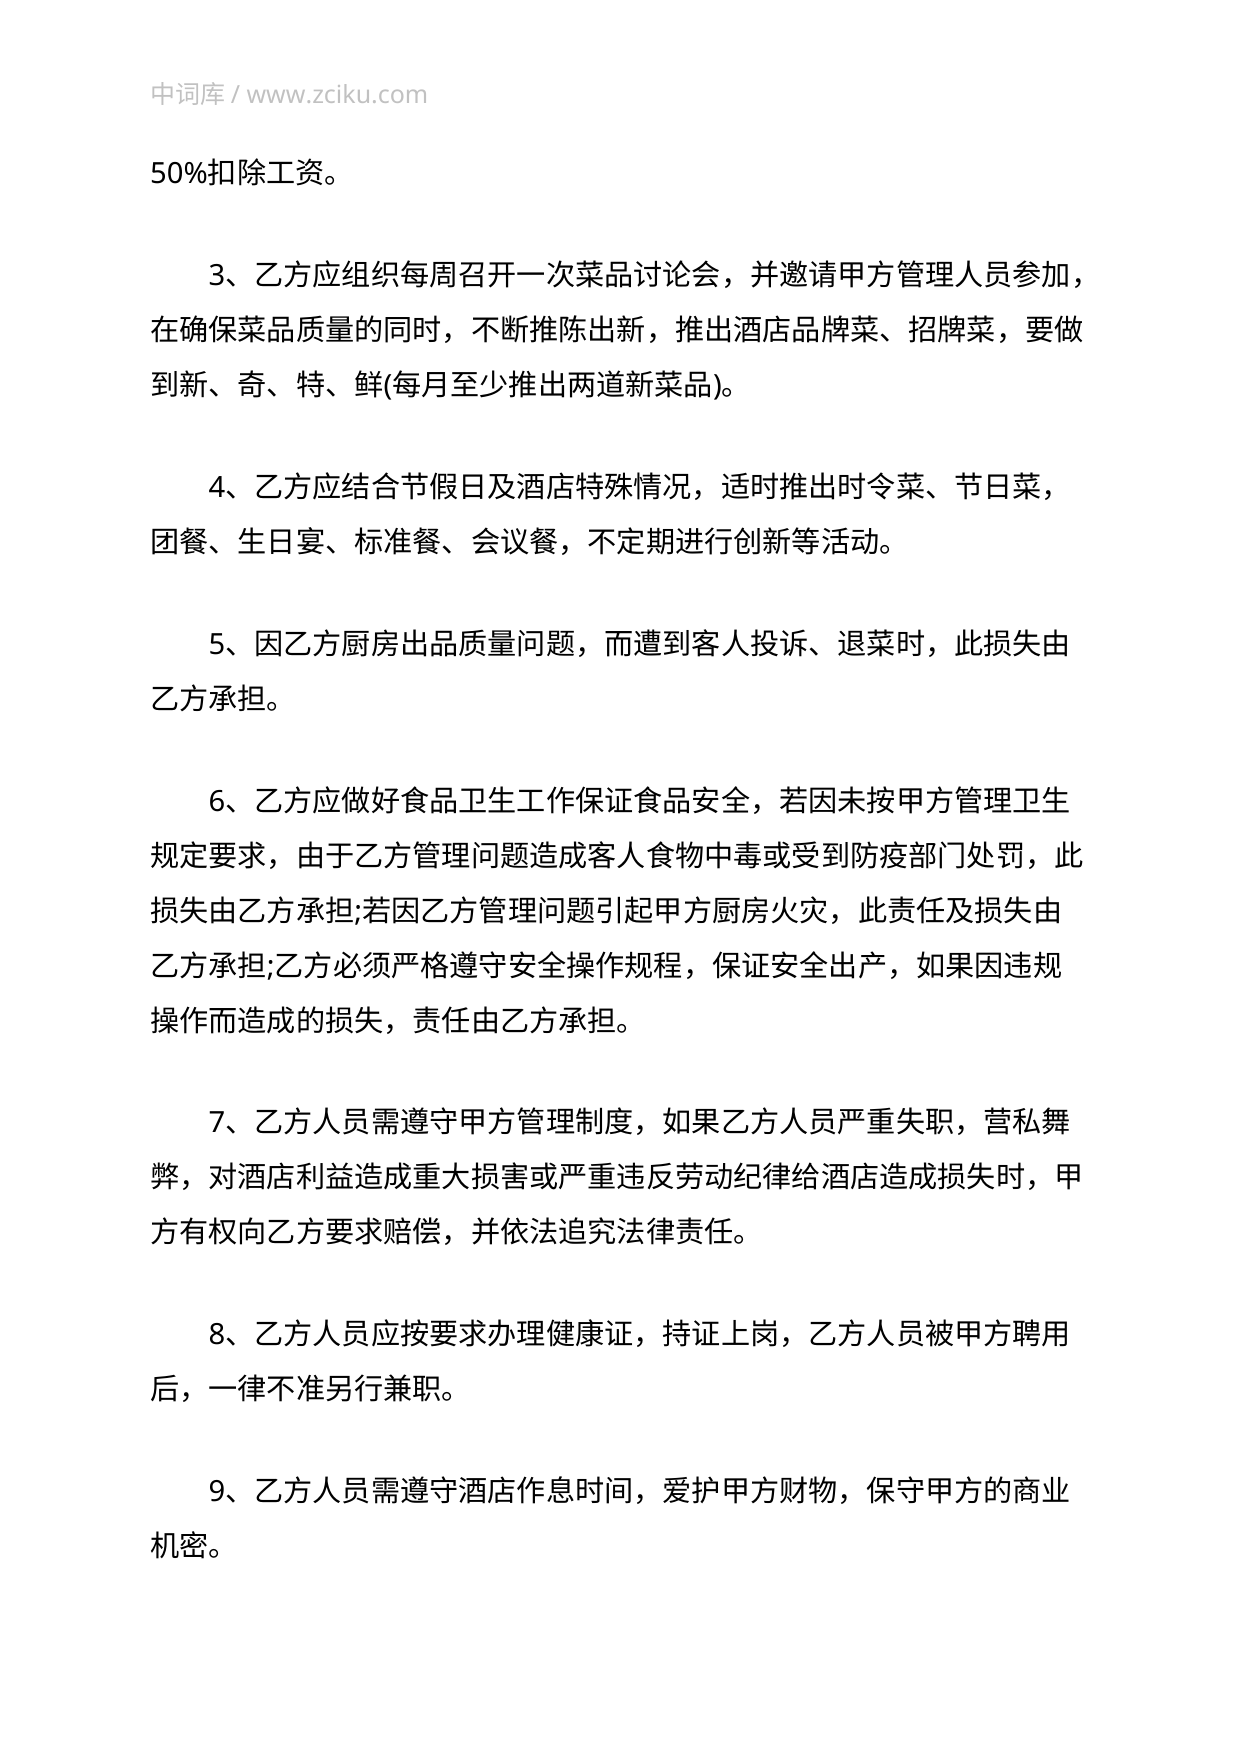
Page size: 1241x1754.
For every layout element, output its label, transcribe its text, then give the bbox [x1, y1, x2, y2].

text 8、乙方人员应按要求办理健康证，持证上岗，乙方人员被甲方聘用后，一律不准另行兼职。 [150, 1311, 1090, 1408]
text 3、乙方应组织每周召开一次菜品讨论会，并邀请甲方管理人员参加，在确保菜品质量的同时，不断推陈出新，推出酒店品牌菜、招牌菜，要做到新、奇、特、鲜(每月至少推出两道新菜品)。 [150, 252, 1090, 404]
text 6、乙方应做好食品卫生工作保证食品安全，若因未按甲方管理卫生规定要求，由于乙方管理问题造成客人食物中毒或受到防疫部门处罚，此损失由乙方承担;若因乙方管理问题引起甲方厨房火灾，此责任及损失由乙方承担;乙方必须严格遵守安全操作规程，保证安全出产，如果因违规操作而造成的损失，责任由乙方承担。 [150, 777, 1090, 1039]
text 4、乙方应结合节假日及酒店特殊情况，适时推出时令菜、节日菜，团餐、生日宴、标准餐、会议餐，不定期进行创新等活动。 [150, 464, 1090, 561]
text 5、因乙方厨房出品质量问题，而遭到客人投诉、退菜时，此损失由乙方承担。 [150, 621, 1090, 718]
text 9、乙方人员需遵守酒店作息时间，爱护甲方财物，保守甲方的商业机密。 [150, 1467, 1090, 1565]
text 7、乙方人员需遵守甲方管理制度，如果乙方人员严重失职，营私舞弊，对酒店利益造成重大损害或严重违反劳动纪律给酒店造成损失时，甲方有权向乙方要求赔偿，并依法追究法律责任。 [150, 1099, 1090, 1251]
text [150, 150, 1090, 192]
